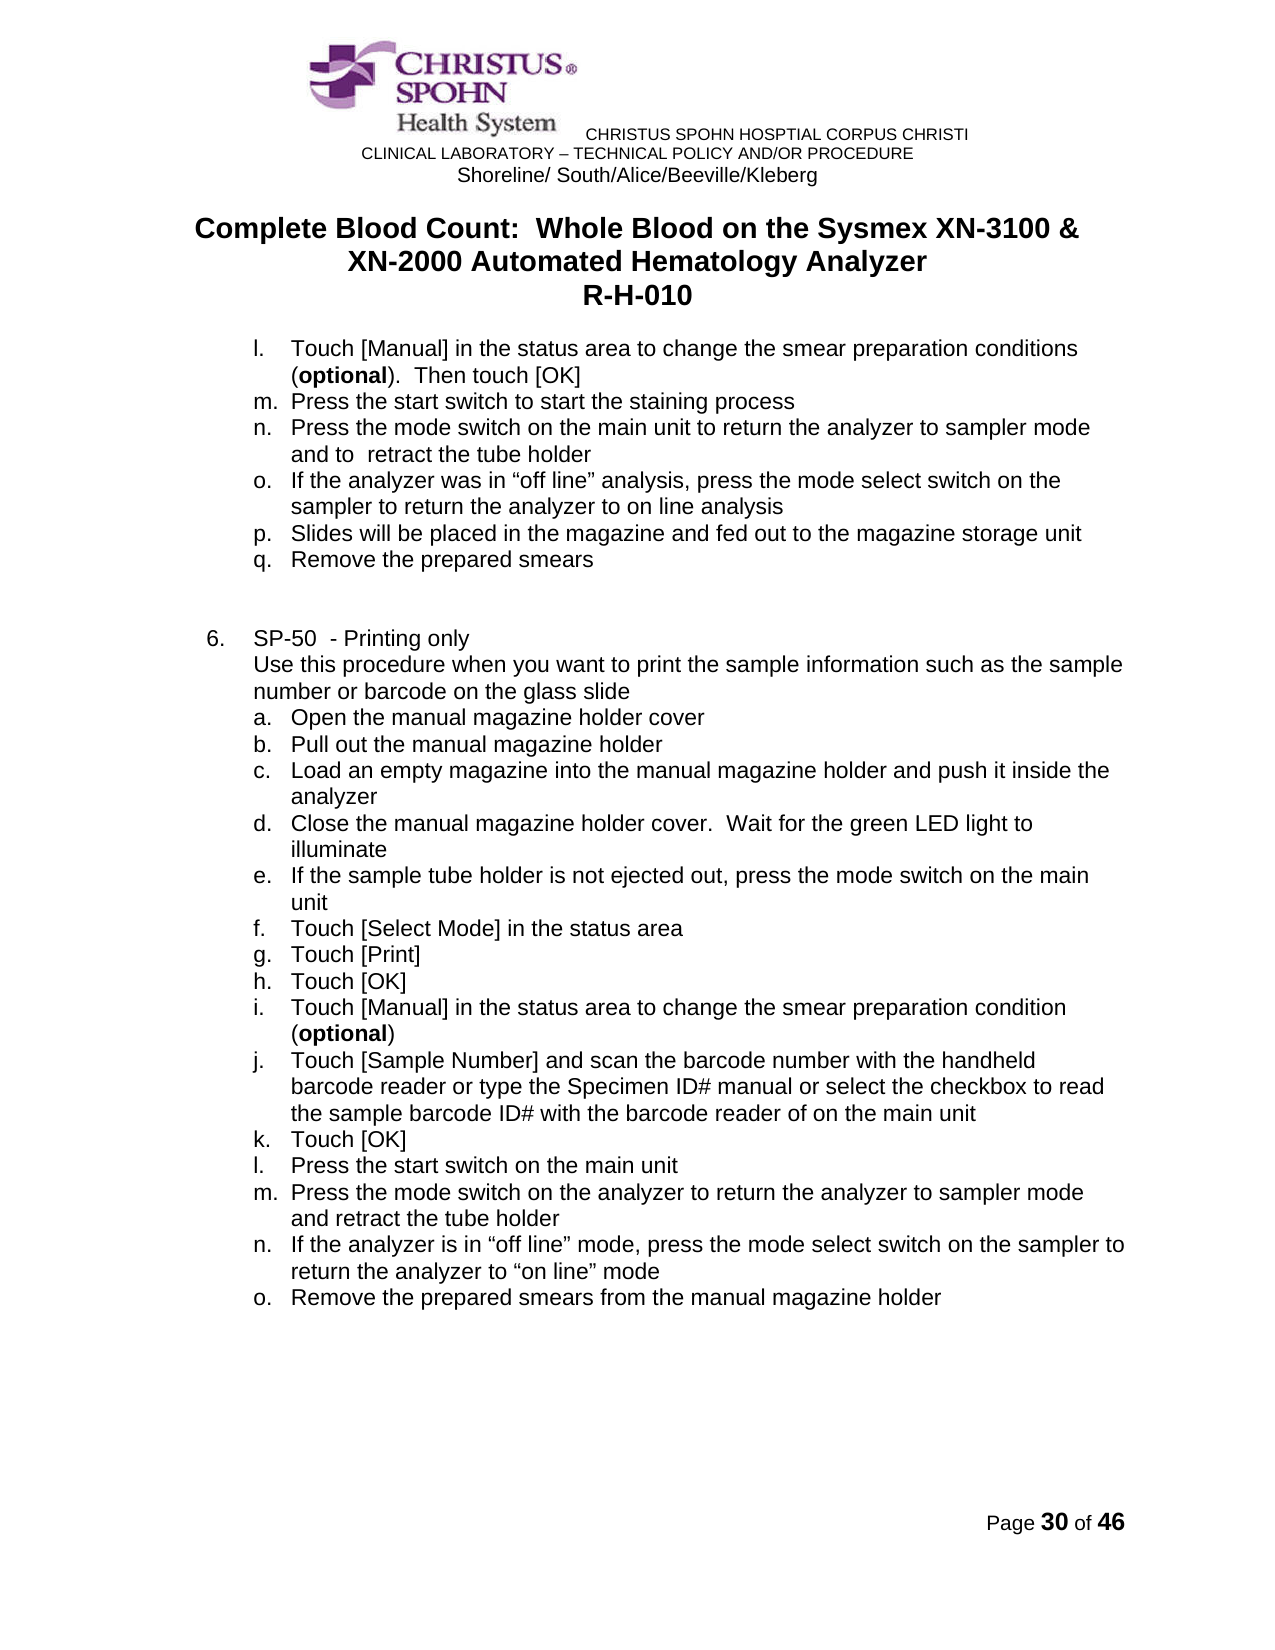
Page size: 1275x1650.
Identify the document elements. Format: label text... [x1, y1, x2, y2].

list Press the start switch to start the staining process [253, 388, 1125, 414]
list Touch [Sample Number] and scan the barcode number with the handheld barcode reader or type the Specimen ID# manual or select the checkbox to read the sample barcode ID# with the barcode reader of on the main unit [253, 1047, 1125, 1126]
list Remove the prepared smears from the manual magazine holder [253, 1284, 1125, 1310]
list If the sample tube holder is not ejected out, press the mode switch on the main unit [253, 862, 1125, 915]
list Press the mode switch on the main unit to return the analyzer to sampler mode and to retract the tube holder [253, 414, 1125, 467]
list Remove the prepared smears [253, 546, 1125, 572]
picture [306, 37, 581, 140]
list Press the mode switch on the analyzer to return the analyzer to sampler mode and retract the tube holder [253, 1178, 1125, 1231]
list Pull out the manual magazine holder [253, 731, 1125, 757]
list Close the manual magazine holder cover. Wait for the green LED light to illuminate [253, 809, 1125, 862]
list Touch [OK] [253, 968, 1125, 994]
list Touch [Manual] in the status area to change the smear preparation condition (optional) [253, 994, 1125, 1047]
list If the analyzer was in “off line” analysis, press the mode select switch on the sampler to return the analyzer to on line analysis [253, 467, 1125, 520]
list Load an empty magazine into the manual magazine holder and push it inside the analyzer [253, 757, 1125, 809]
list SP-50 - Printing only [206, 625, 1125, 651]
list Slides will be placed in the magazine and fed out to the magazine storage unit [253, 520, 1125, 546]
list Touch [OK] [253, 1126, 1125, 1152]
list Open the manual magazine holder cover [253, 704, 1125, 731]
list Press the start switch on the main unit [253, 1152, 1125, 1178]
text Use this procedure when you want to print the sample information such as the sample number or barcode on the glass slide [253, 651, 1125, 704]
list If the analyzer is in “off line” mode, press the mode select switch on the sampler to return the analyzer to “on line” mode [253, 1231, 1125, 1284]
list Touch [Select Mode] in the status area [253, 915, 1125, 941]
list Touch [Manual] in the status area to change the smear preparation conditions (optional). Then touch [OK] [253, 335, 1125, 388]
list Touch [Print] [253, 941, 1125, 968]
